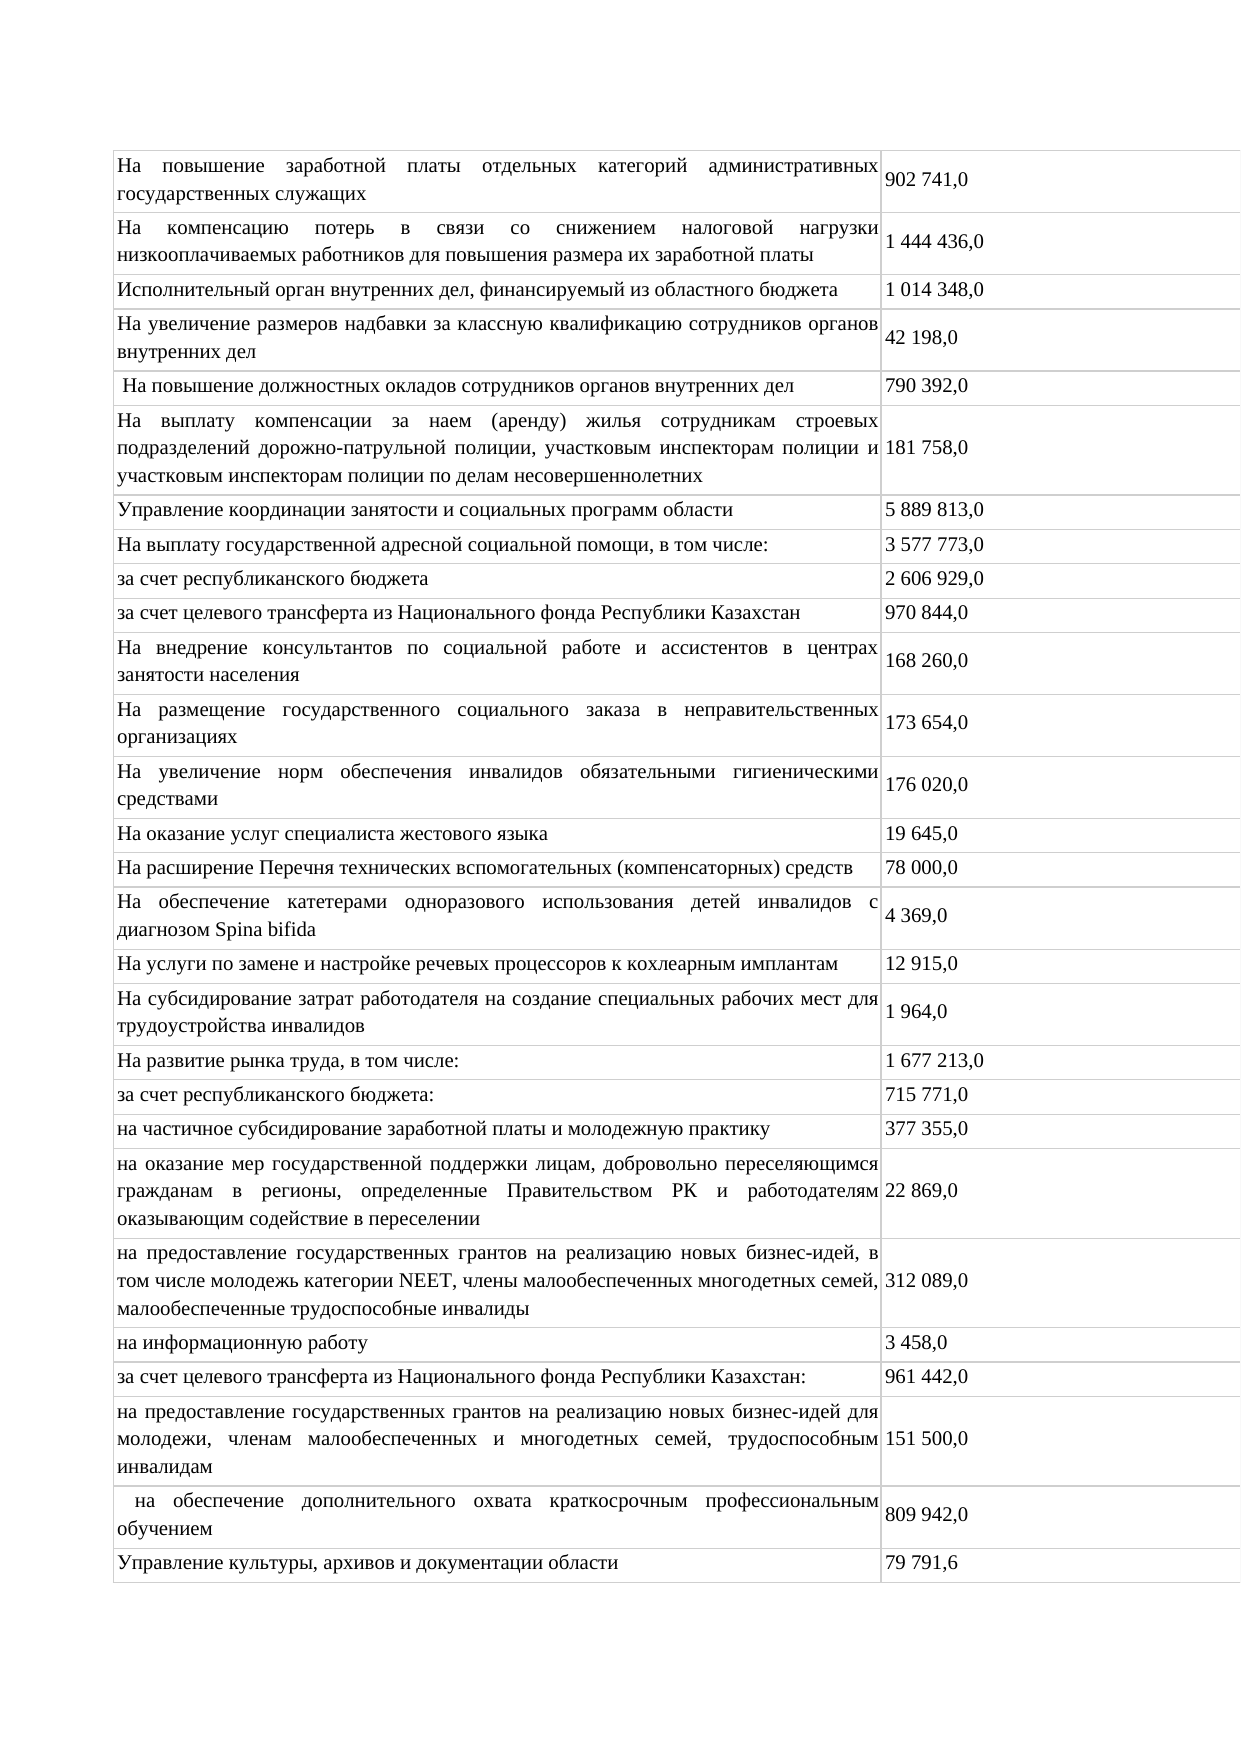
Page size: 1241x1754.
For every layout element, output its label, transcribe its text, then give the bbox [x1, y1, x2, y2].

table_cell На увеличение норм обеспечения инвалидов обязательными гигиеническими средствами [114, 757, 880, 818]
table_cell 902 741,0 [882, 151, 1240, 212]
table_cell 3 577 773,0 [882, 530, 1240, 563]
table_cell на оказание мер государственной поддержки лицам, добровольно переселяющимся гражданам в регионы, определенные Правительством РК и работодателям оказывающим содействие в переселении [114, 1149, 880, 1237]
table_cell 1 964,0 [882, 984, 1240, 1045]
table_cell за счет республиканского бюджета [114, 564, 880, 597]
table_cell Управление координации занятости и социальных программ области [114, 496, 880, 529]
table_cell на обеспечение дополнительного охвата краткосрочным профессиональным обучением [114, 1487, 880, 1547]
table_cell 790 392,0 [882, 372, 1240, 405]
table_cell На выплату компенсации за наем (аренду) жилья сотрудникам строевых подразделений дорожно-патрульной полиции, участковым инспекторам полиции и участковым инспекторам полиции по делам несовершеннолетних [114, 406, 880, 494]
table_cell на предоставление государственных грантов на реализацию новых бизнес-идей для молодежи, членам малообеспеченных и многодетных семей, трудоспособным инвалидам [114, 1397, 880, 1485]
table_cell На субсидирование затрат работодателя на создание специальных рабочих мест для трудоустройства инвалидов [114, 984, 880, 1045]
table_cell На размещение государственного социального заказа в неправительственных организациях [114, 695, 880, 756]
table_cell 42 198,0 [882, 310, 1240, 370]
table_cell 181 758,0 [882, 406, 1240, 494]
table_cell 1 444 436,0 [882, 213, 1240, 274]
table_cell 961 442,0 [882, 1363, 1240, 1396]
table_cell 79 791,6 [882, 1549, 1240, 1582]
table_cell 5 889 813,0 [882, 496, 1240, 529]
table_cell за счет республиканского бюджета: [114, 1080, 880, 1113]
table_cell 151 500,0 [882, 1397, 1240, 1485]
table_cell 19 645,0 [882, 819, 1240, 852]
table_cell Управление культуры, архивов и документации области [114, 1549, 880, 1582]
table_cell 312 089,0 [882, 1239, 1240, 1327]
table_cell 3 458,0 [882, 1328, 1240, 1361]
table_cell 168 260,0 [882, 633, 1240, 694]
table_cell 176 020,0 [882, 757, 1240, 818]
table_cell 22 869,0 [882, 1149, 1240, 1237]
table_cell На повышение должностных окладов сотрудников органов внутренних дел [114, 372, 880, 405]
table_cell за счет целевого трансферта из Национального фонда Республики Казахстан: [114, 1363, 880, 1396]
table_cell На увеличение размеров надбавки за классную квалификацию сотрудников органов внутренних дел [114, 310, 880, 370]
table_cell 809 942,0 [882, 1487, 1240, 1547]
table_cell 1 014 348,0 [882, 275, 1240, 308]
table_cell за счет целевого трансферта из Национального фонда Республики Казахстан [114, 599, 880, 632]
table_cell 4 369,0 [882, 888, 1240, 948]
table_cell На развитие рынка труда, в том числе: [114, 1046, 880, 1079]
table_cell 173 654,0 [882, 695, 1240, 756]
table_cell На расширение Перечня технических вспомогательных (компенсаторных) средств [114, 853, 880, 886]
table_cell Исполнительный орган внутренних дел, финансируемый из областного бюджета [114, 275, 880, 308]
table_cell На услуги по замене и настройке речевых процессоров к кохлеарным имплантам [114, 950, 880, 983]
table_cell 12 915,0 [882, 950, 1240, 983]
table_cell 715 771,0 [882, 1080, 1240, 1113]
table_cell На оказание услуг специалиста жестового языка [114, 819, 880, 852]
table_cell На повышение заработной платы отдельных категорий административных государственных служащих [114, 151, 880, 212]
table_cell 78 000,0 [882, 853, 1240, 886]
table_cell на информационную работу [114, 1328, 880, 1361]
table_cell 970 844,0 [882, 599, 1240, 632]
table_cell 1 677 213,0 [882, 1046, 1240, 1079]
table_cell на частичное субсидирование заработной платы и молодежную практику [114, 1115, 880, 1148]
table_cell 2 606 929,0 [882, 564, 1240, 597]
table_cell На компенсацию потерь в связи со снижением налоговой нагрузки низкооплачиваемых работников для повышения размера их заработной платы [114, 213, 880, 274]
table_cell На внедрение консультантов по социальной работе и ассистентов в центрах занятости населения [114, 633, 880, 694]
table_cell На выплату государственной адресной социальной помощи, в том числе: [114, 530, 880, 563]
table_cell На обеспечение катетерами одноразового использования детей инвалидов с диагнозом Spina bifida [114, 888, 880, 948]
table_cell 377 355,0 [882, 1115, 1240, 1148]
table_cell на предоставление государственных грантов на реализацию новых бизнес-идей, в том числе молодежь категории NEET, члены малообеспеченных многодетных семей, малообеспеченные трудоспособные инвалиды [114, 1239, 880, 1327]
